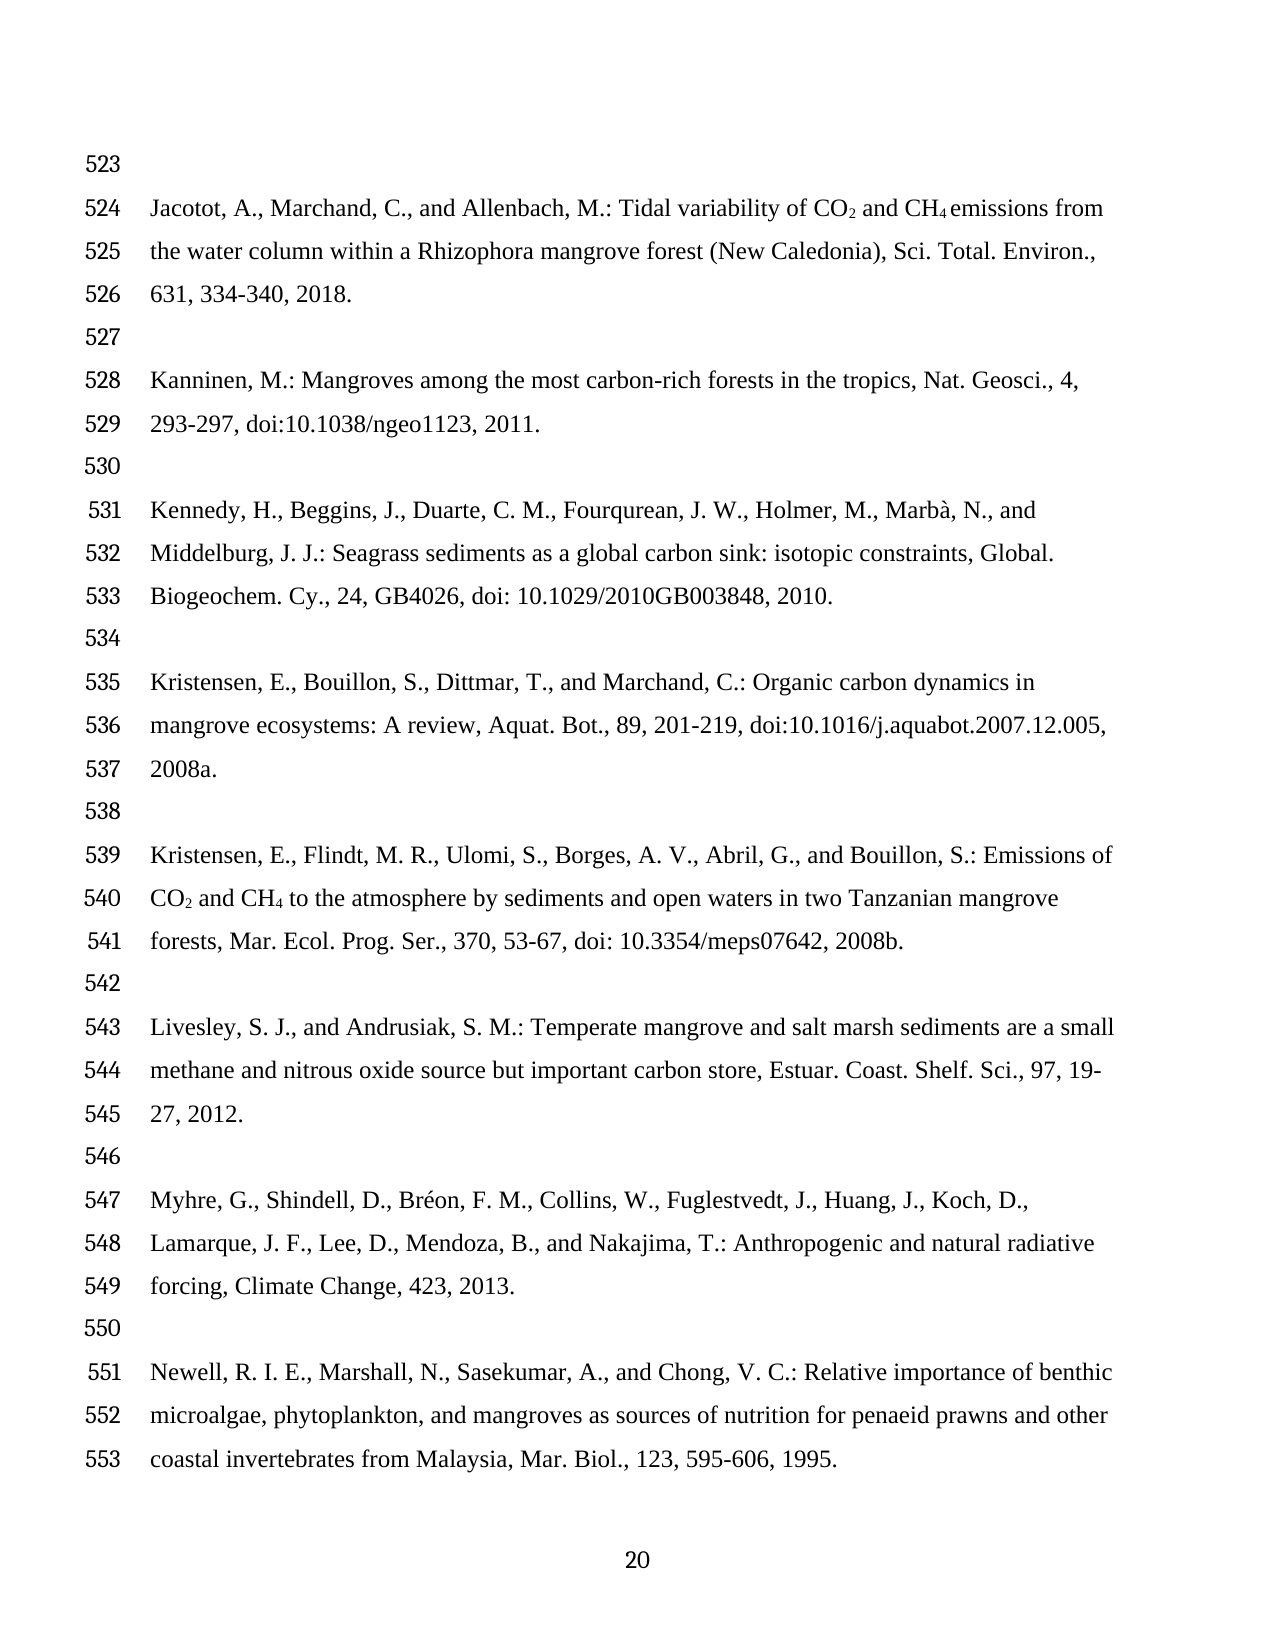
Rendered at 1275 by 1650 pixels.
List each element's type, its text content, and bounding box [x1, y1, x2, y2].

text Kanninen, M.: Mangroves among the most carbon-rich forests in the tropics, Nat. Geosci., 4, 293-297, doi:10.1038/ngeo1123, 2011. [150, 366, 1125, 437]
text Jacotot, A., Marchand, C., and Allenbach, M.: Tidal variability of CO2 and CH4 emissions from the water column within a Rhizophora mangrove forest (New Caledonia), Sci. Total. Environ., 631, 334-340, 2018. [150, 193, 1125, 308]
text Newell, R. I. E., Marshall, N., Sasekumar, A., and Chong, V. C.: Relative importance of benthic microalgae, phytoplankton, and mangroves as sources of nutrition for penaeid prawns and other coastal invertebrates from Malaysia, Mar. Biol., 123, 595-606, 1995. [150, 1357, 1125, 1472]
text Kristensen, E., Flindt, M. R., Ulomi, S., Borges, A. V., Abril, G., and Bouillon, S.: Emissions of CO2 and CH4 to the atmosphere by sediments and open waters in two Tanzanian mangrove forests, Mar. Ecol. Prog. Ser., 370, 53-67, doi: 10.3354/meps07642, 2008b. [150, 840, 1125, 955]
text Kennedy, H., Beggins, J., Duarte, C. M., Fourqurean, J. W., Holmer, M., Marbà, N., and Middelburg, J. J.: Seagrass sediments as a global carbon sink: isotopic constraints, Global. Biogeochem. Cy., 24, GB4026, doi: 10.1029/2010GB003848, 2010. [150, 495, 1125, 610]
text Livesley, S. J., and Andrusiak, S. M.: Temperate mangrove and salt marsh sediments are a small methane and nitrous oxide source but important carbon store, Estuar. Coast. Shelf. Sci., 97, 19-27, 2012. [150, 1012, 1125, 1127]
text Kristensen, E., Bouillon, S., Dittmar, T., and Marchand, C.: Organic carbon dynamics in mangrove ecosystems: A review, Aquat. Bot., 89, 201-219, doi:10.1016/j.aquabot.2007.12.005, 2008a. [150, 667, 1125, 782]
text Myhre, G., Shindell, D., Bréon, F. M., Collins, W., Fuglestvedt, J., Huang, J., Koch, D., Lamarque, J. F., Lee, D., Mendoza, B., and Nakajima, T.: Anthropogenic and natural radiative forcing, Climate Change, 423, 2013. [150, 1185, 1125, 1300]
